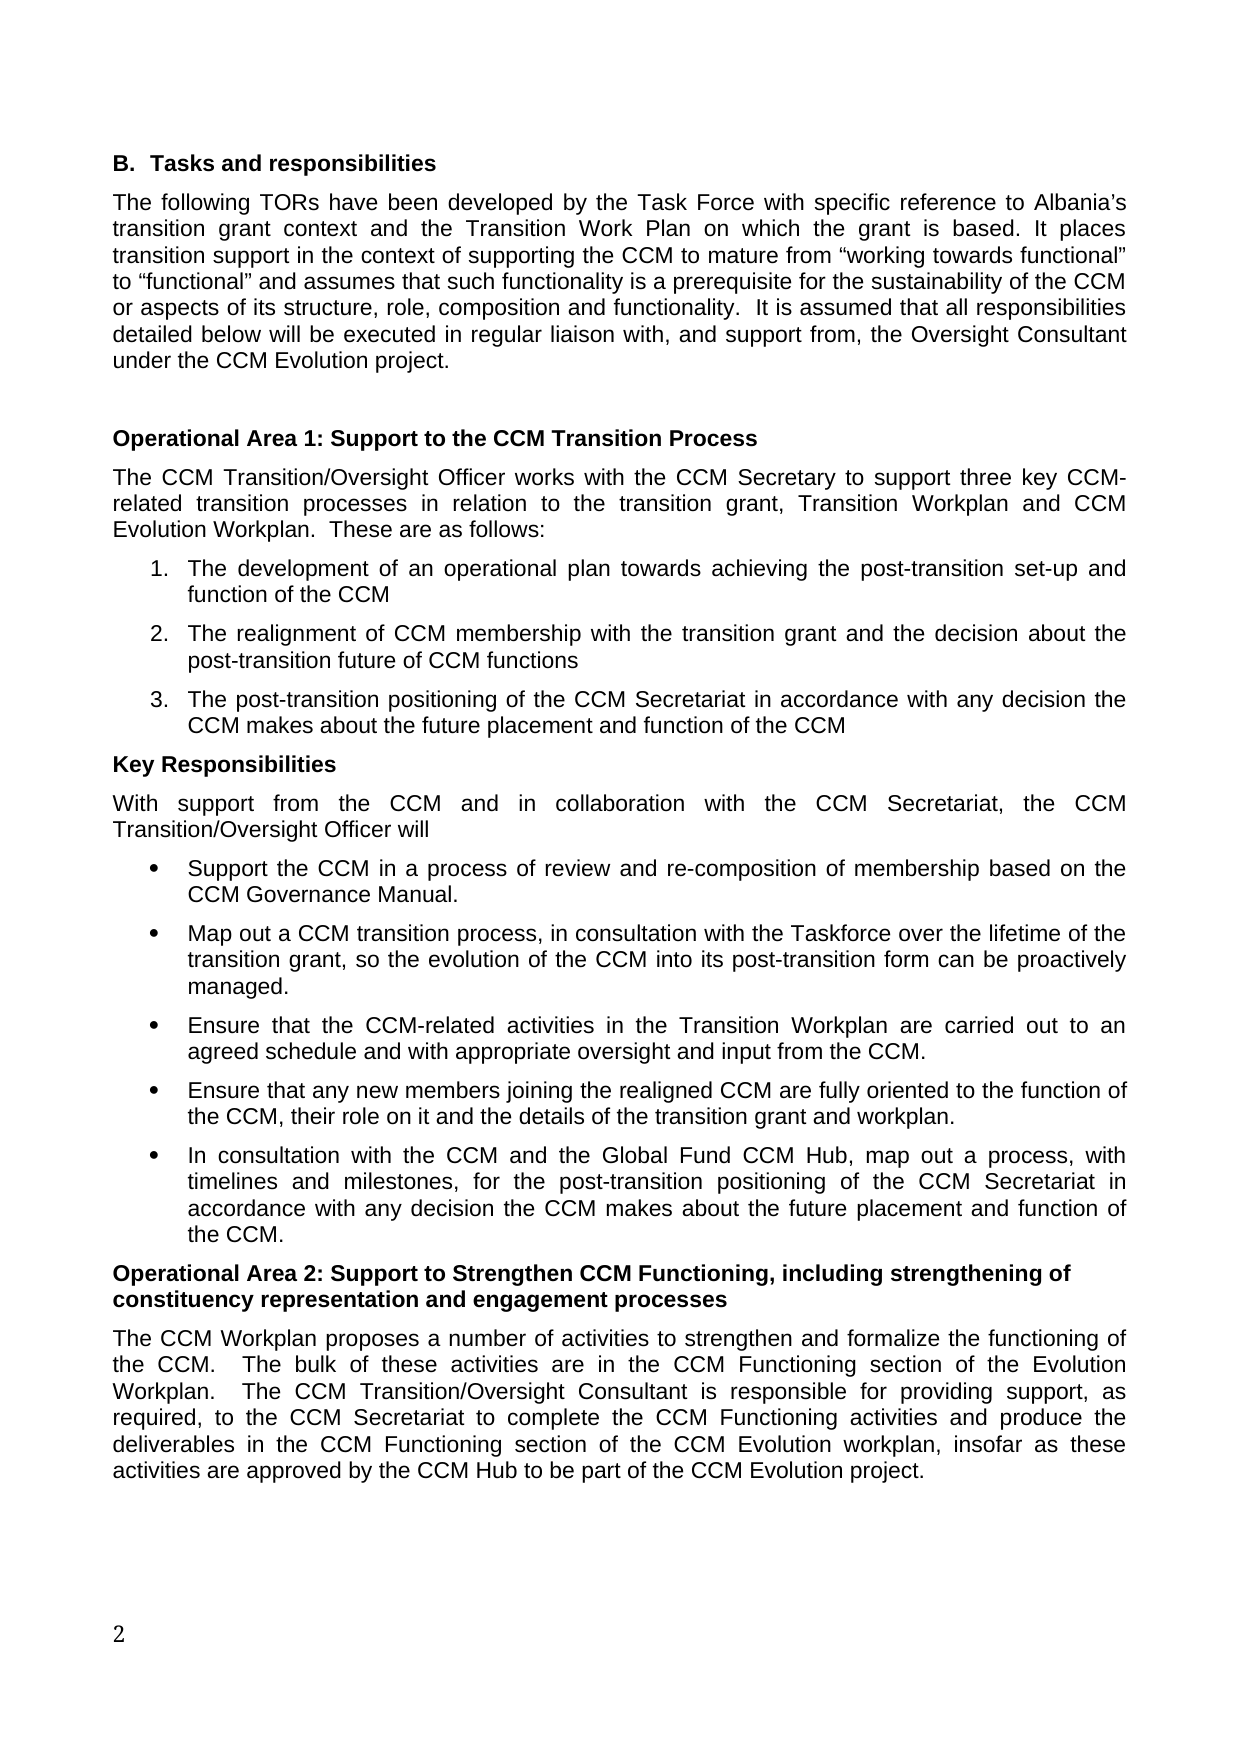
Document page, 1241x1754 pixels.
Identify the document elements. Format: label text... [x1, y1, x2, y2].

list Ensure that any new members joining the realigned CCM are fully oriented to the function of the CCM, their role on it and the details of the transition grant and workplan. [150, 1077, 1128, 1129]
text Key Responsibilities [112, 751, 1128, 777]
text The CCM Transition/Oversight Officer works with the CCM Secretary to support three key CCM-related transition processes in relation to the transition grant, Transition Workplan and CCM Evolution Workplan. These are as follows: [112, 463, 1128, 543]
list Ensure that the CCM-related activities in the Transition Workplan are carried out to an agreed schedule and with appropriate oversight and input from the CCM. [150, 1012, 1128, 1064]
list The development of an operational plan towards achieving the post-transition set-up and function of the CCM [150, 555, 1128, 608]
text Operational Area 2: Support to Strengthen CCM Functioning, including strengthening of constituency representation and engagement processes [112, 1260, 1128, 1313]
list Map out a CCM transition process, in consultation with the Taskforce over the lifetime of the transition grant, so the evolution of the CCM into its post-transition form can be proactively managed. [150, 920, 1128, 999]
list Support the CCM in a process of review and re-composition of membership based on the CCM Governance Manual. [150, 855, 1128, 907]
list In consultation with the CCM and the Global Fund CCM Hub, map out a process, with timelines and milestones, for the post-transition positioning of the CCM Secretariat in accordance with any decision the CCM makes about the future placement and function of the CCM. [150, 1142, 1128, 1247]
text The CCM Workplan proposes a number of activities to strengthen and formalize the functioning of the CCM. The bulk of these activities are in the CCM Functioning section of the Evolution Workplan. The CCM Transition/Oversight Consultant is responsible for providing support, as required, to the CCM Secretariat to complete the CCM Functioning activities and produce the deliverables in the CCM Functioning section of the CCM Evolution workplan, insofar as these activities are approved by the CCM Hub to be part of the CCM Evolution project. [112, 1325, 1128, 1483]
list Tasks and responsibilities [112, 150, 1128, 176]
list The post-transition positioning of the CCM Secretariat in accordance with any decision the CCM makes about the future placement and function of the CCM [150, 686, 1128, 738]
list The realignment of CCM membership with the transition grant and the decision about the post-transition future of CCM functions [150, 620, 1128, 673]
text Operational Area 1: Support to the CCM Transition Process [112, 425, 1128, 451]
text With support from the CCM and in collaboration with the CCM Secretariat, the CCM Transition/Oversight Officer will [112, 789, 1128, 842]
text The following TORs have been developed by the Task Force with specific reference to Albania’s transition grant context and the Transition Work Plan on which the grant is based. It places transition support in the context of supporting the CCM to mature from “working towards functional” to “functional” and assumes that such functionality is a prerequisite for the sustainability of the CCM or aspects of its structure, role, composition and functionality. It is assumed that all responsibilities detailed below will be executed in regular liaison with, and support from, the Oversight Consultant under the CCM Evolution project. [112, 189, 1128, 373]
